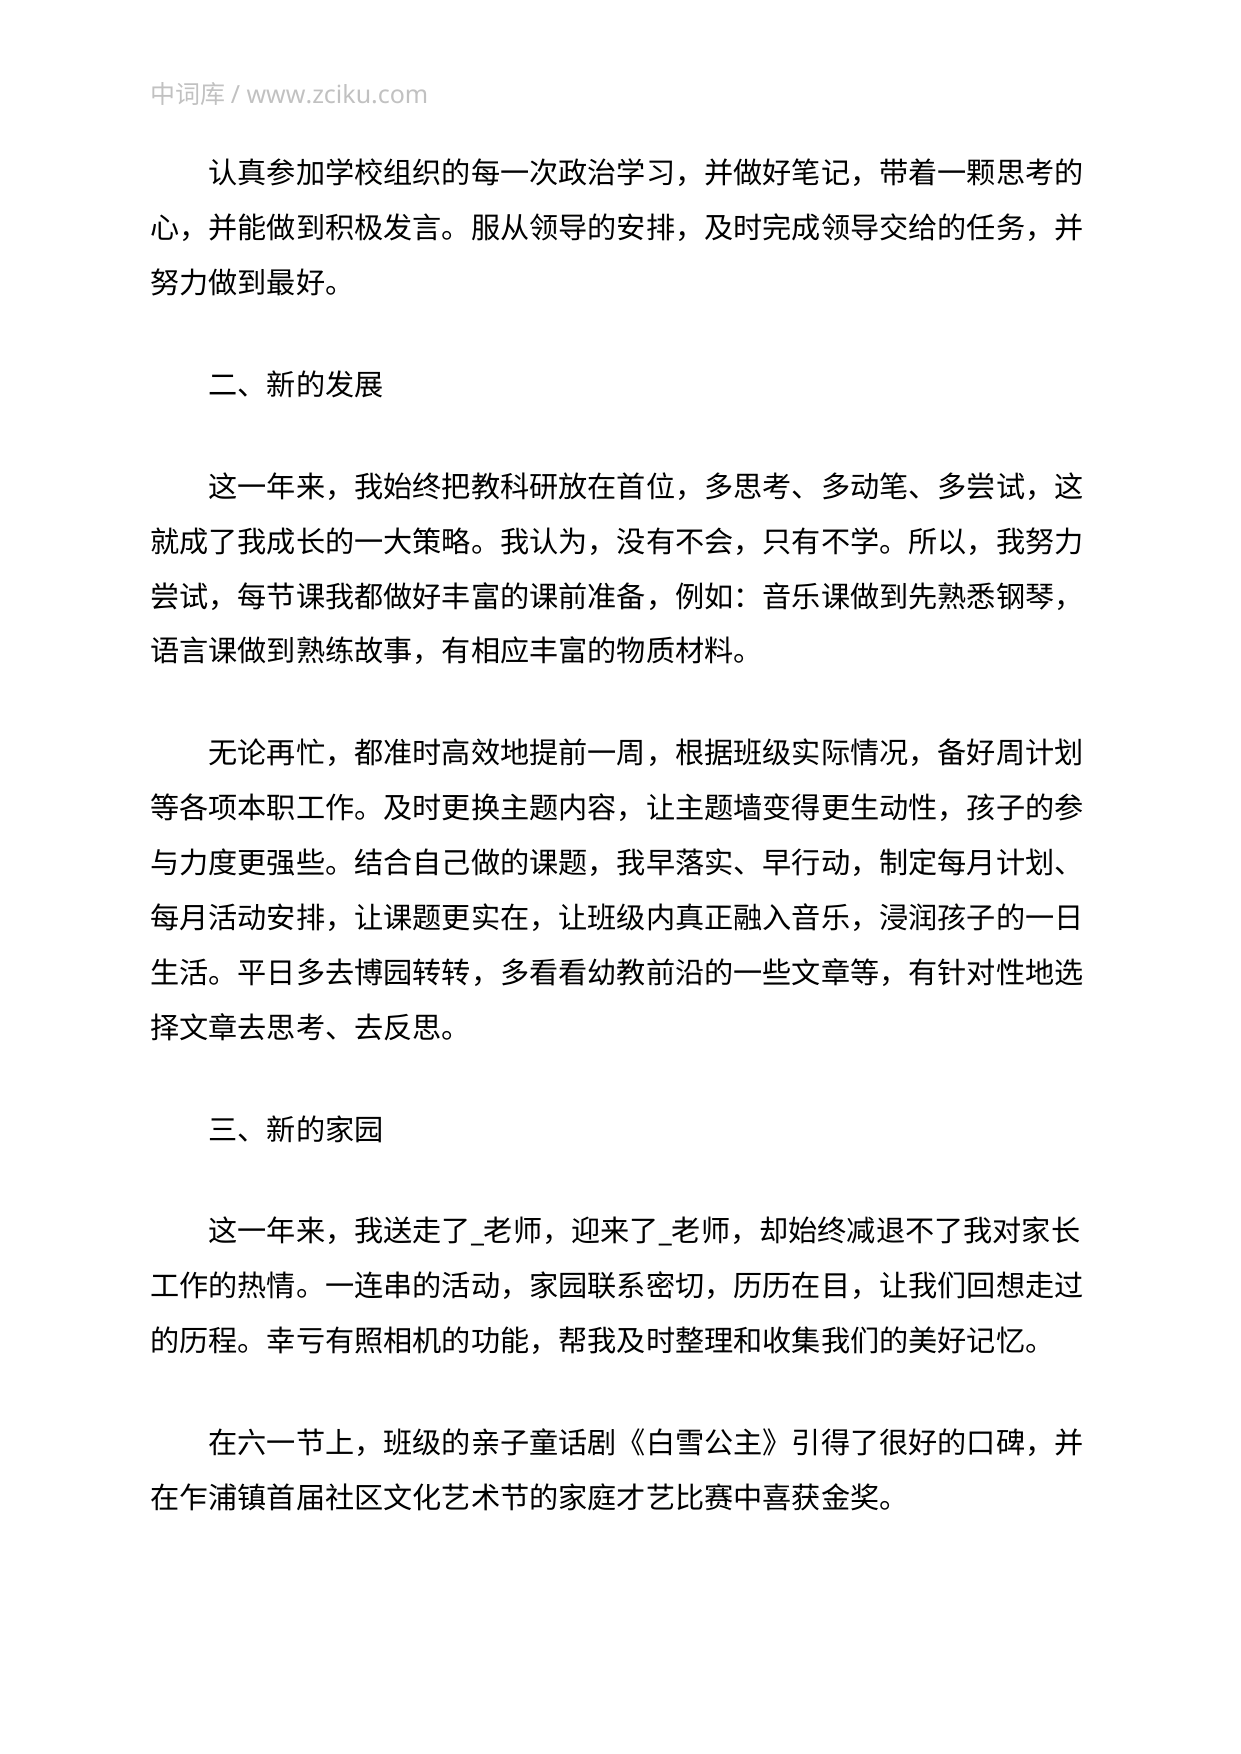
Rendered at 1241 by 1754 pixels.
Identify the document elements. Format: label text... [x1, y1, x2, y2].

text 认真参加学校组织的每一次政治学习，并做好笔记，带着一颗思考的心，并能做到积极发言。服从领导的安排，及时完成领导交给的任务，并努力做到最好。 [150, 150, 1090, 302]
text 这一年来，我送走了_老师，迎来了_老师，却始终减退不了我对家长工作的热情。一连串的活动，家园联系密切，历历在目，让我们回想走过的历程。幸亏有照相机的功能，帮我及时整理和收集我们的美好记忆。 [150, 1208, 1090, 1360]
text 在六一节上，班级的亲子童话剧《白雪公主》引得了很好的口碑，并在乍浦镇首届社区文化艺术节的家庭才艺比赛中喜获金奖。 [150, 1419, 1090, 1517]
text 这一年来，我始终把教科研放在首位，多思考、多动笔、多尝试，这就成了我成长的一大策略。我认为，没有不会，只有不学。所以，我努力尝试，每节课我都做好丰富的课前准备，例如：音乐课做到先熟悉钢琴，语言课做到熟练故事，有相应丰富的物质材料。 [150, 463, 1090, 670]
text 二、新的发展 [150, 362, 1090, 404]
text 三、新的家园 [150, 1106, 1090, 1148]
text 无论再忙，都准时高效地提前一周，根据班级实际情况，备好周计划等各项本职工作。及时更换主题内容，让主题墙变得更生动性，孩子的参与力度更强些。结合自己做的课题，我早落实、早行动，制定每月计划、每月活动安排，让课题更实在，让班级内真正融入音乐，浸润孩子的一日生活。平日多去博园转转，多看看幼教前沿的一些文章等，有针对性地选择文章去思考、去反思。 [150, 730, 1090, 1047]
